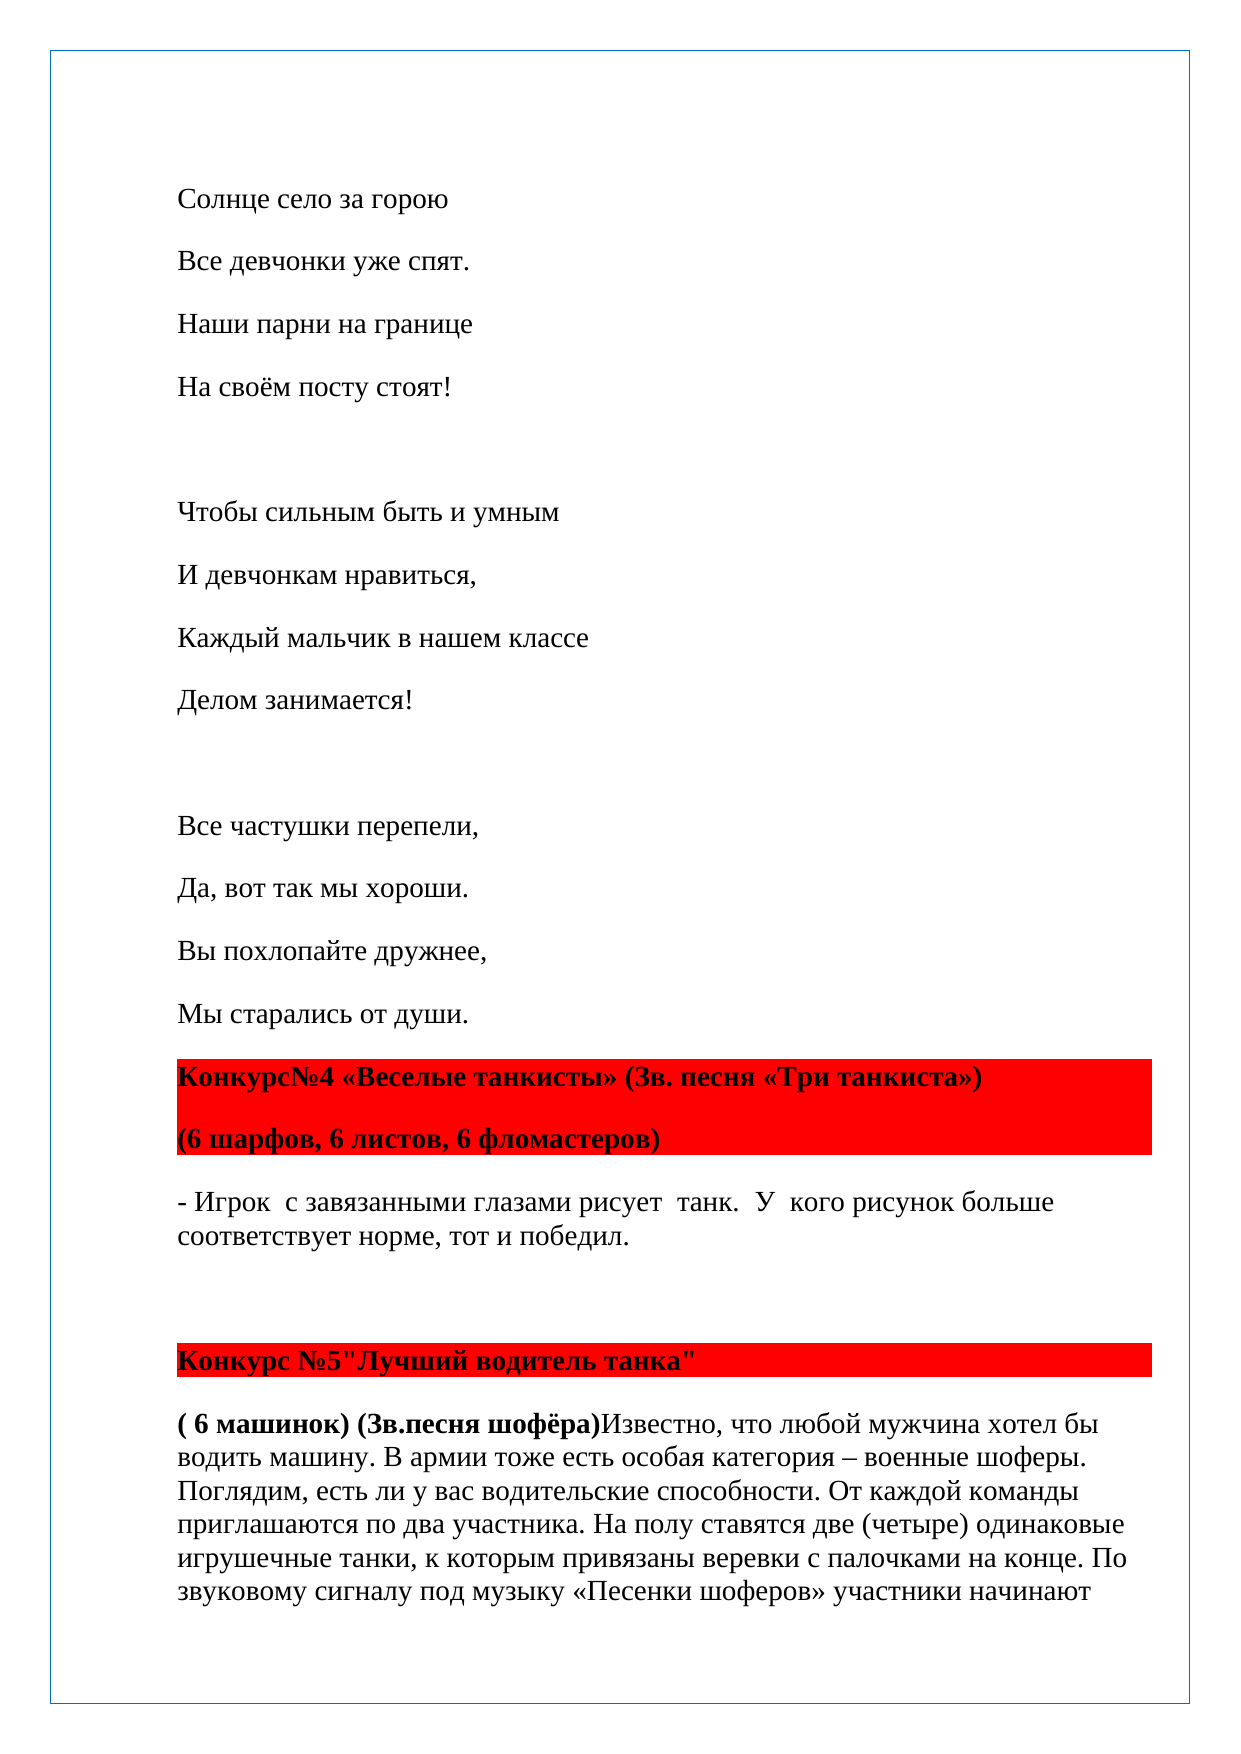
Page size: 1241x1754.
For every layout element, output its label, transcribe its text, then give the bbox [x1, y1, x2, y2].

text Все частушки перепели, [177, 808, 1152, 841]
text На своём посту стоят! [177, 369, 1152, 402]
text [177, 1406, 1152, 1607]
text Солнце село за горою [177, 181, 1152, 214]
text Наши парни на границе [177, 306, 1152, 340]
text (6 шарфов, 6 листов, 6 фломастеров) [177, 1121, 1152, 1155]
text Мы старались от души. [177, 996, 1152, 1029]
text И девчонкам нравиться, [177, 557, 1152, 591]
text Каждый мальчик в нашем классе [177, 620, 1152, 653]
text Делом занимается! [177, 682, 1152, 716]
text Конкурс№4 «Веселые танкисты» (Зв. песня «Три танкиста») [177, 1059, 1152, 1092]
text - Игрок с завязанными глазами рисует танк. У кого рисунок больше соответствует норме, тот и победил. [177, 1184, 1152, 1251]
text Да, вот так мы хороши. [177, 871, 1152, 904]
text Конкурс №5"Лучший водитель танка" [177, 1343, 1152, 1377]
text Вы похлопайте дружнее, [177, 933, 1152, 967]
text Чтобы сильным быть и умным [177, 494, 1152, 528]
text Все девчонки уже спят. [177, 243, 1152, 277]
